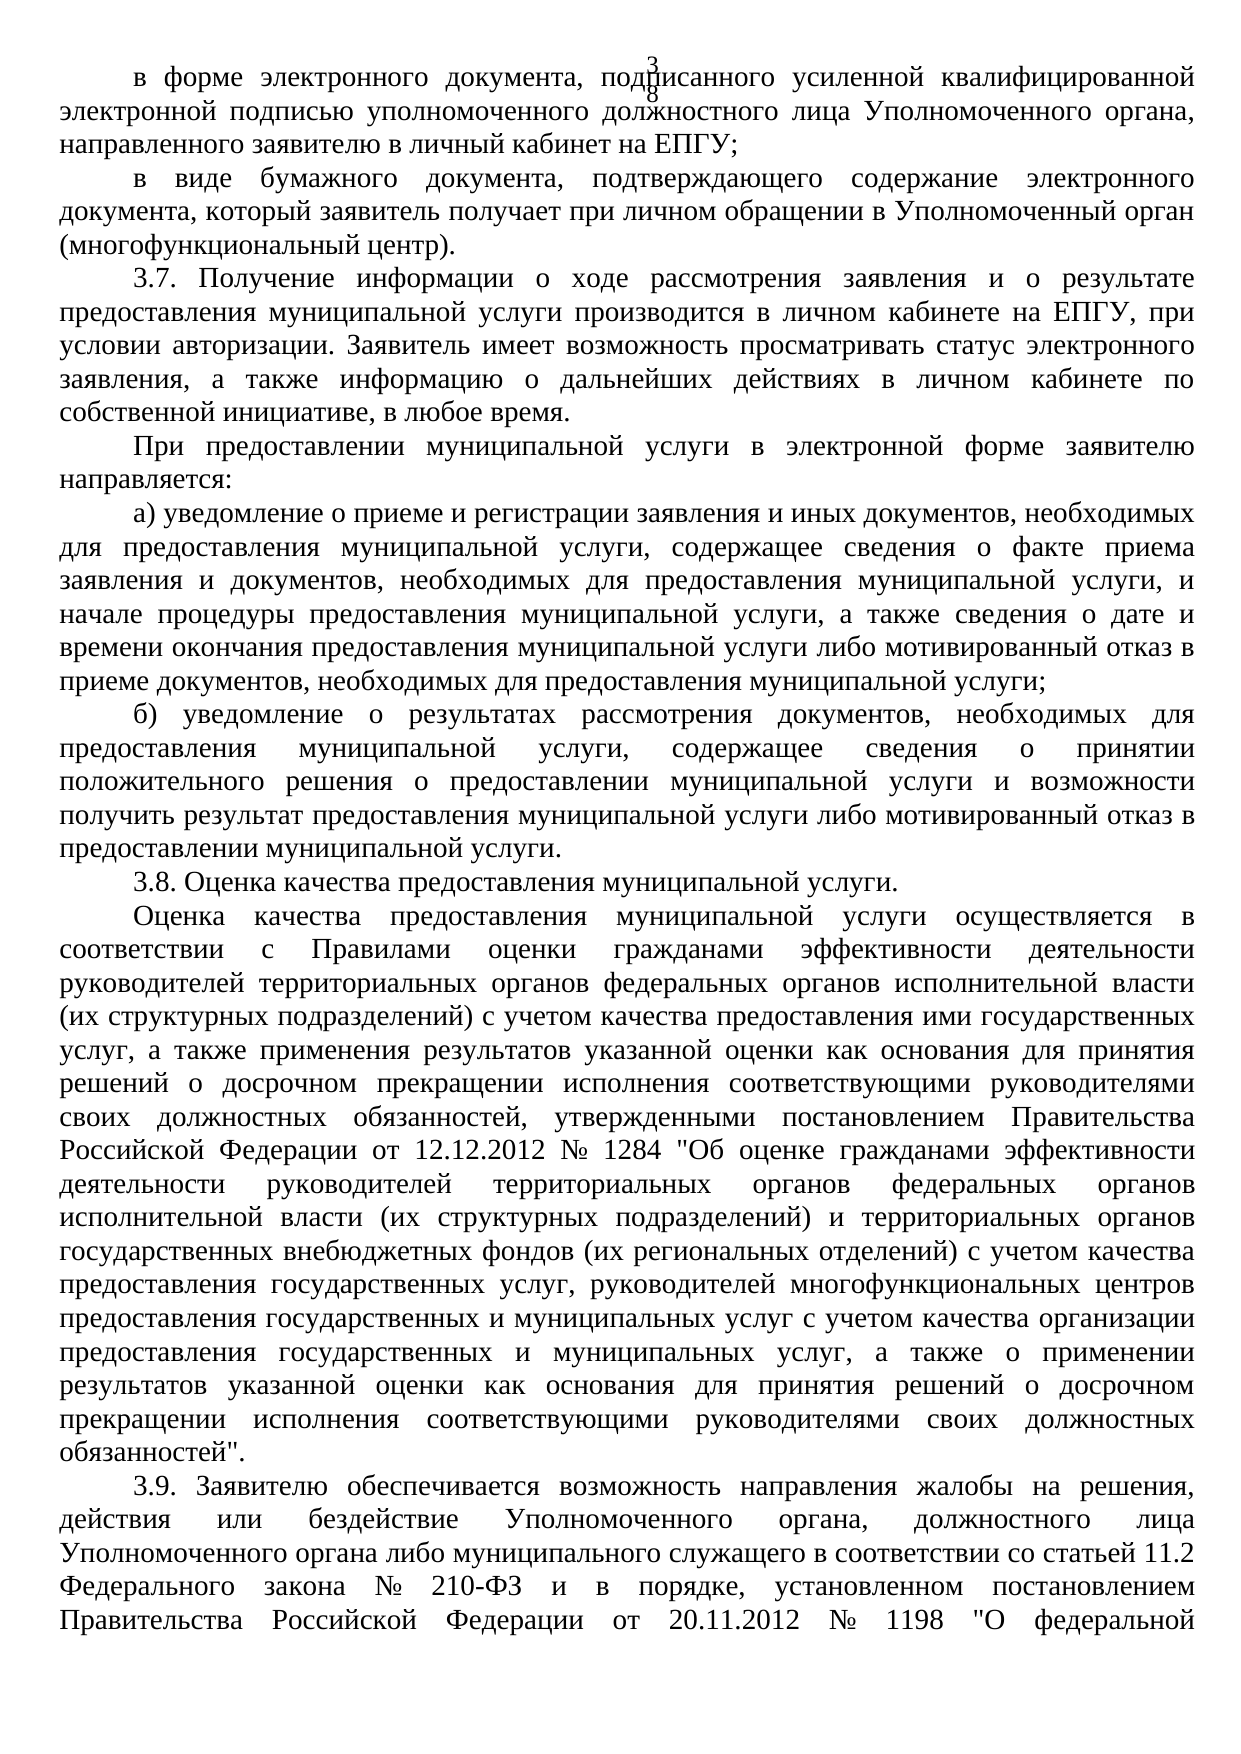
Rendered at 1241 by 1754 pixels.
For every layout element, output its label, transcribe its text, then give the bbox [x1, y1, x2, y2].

text 3.7. Получение информации о ходе рассмотрения заявления и о результате предоставления муниципальной услуги производится в личном кабинете на ЕПГУ, при условии авторизации. Заявитель имеет возможность просматривать статус электронного заявления, а также информацию о дальнейших действиях в личном кабинете по собственной инициативе, в любое время. [59, 260, 1196, 428]
text а) уведомление о приеме и регистрации заявления и иных документов, необходимых для предоставления муниципальной услуги, содержащее сведения о факте приема заявления и документов, необходимых для предоставления муниципальной услуги, и начале процедуры предоставления муниципальной услуги, а также сведения о дате и времени окончания предоставления муниципальной услуги либо мотивированный отказ в приеме документов, необходимых для предоставления муниципальной услуги; [59, 495, 1196, 696]
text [59, 1468, 1196, 1636]
text в форме электронного документа, подписанного усиленной квалифицированной электронной подписью уполномоченного должностного лица Уполномоченного органа, направленного заявителю в личный кабинет на ЕПГУ; [59, 59, 1196, 160]
text 3.8. Оценка качества предоставления муниципальной услуги. [59, 864, 1196, 898]
text б) уведомление о результатах рассмотрения документов, необходимых для предоставления муниципальной услуги, содержащее сведения о принятии положительного решения о предоставлении муниципальной услуги и возможности получить результат предоставления муниципальной услуги либо мотивированный отказ в предоставлении муниципальной услуги. [59, 696, 1196, 864]
text Оценка качества предоставления муниципальной услуги осуществляется в соответствии с Правилами оценки гражданами эффективности деятельности руководителей территориальных органов федеральных органов исполнительной власти (их структурных подразделений) с учетом качества предоставления ими государственных услуг, а также применения результатов указанной оценки как основания для принятия решений о досрочном прекращении исполнения соответствующими руководителями своих должностных обязанностей, утвержденными постановлением Правительства Российской Федерации от 12.12.2012 № 1284 "Об оценке гражданами эффективности деятельности руководителей территориальных органов федеральных органов исполнительной власти (их структурных подразделений) и территориальных органов государственных внебюджетных фондов (их региональных отделений) с учетом качества предоставления государственных услуг, руководителей многофункциональных центров предоставления государственных и муниципальных услуг с учетом качества организации предоставления государственных и муниципальных услуг, а также о применении результатов указанной оценки как основания для принятия решений о досрочном прекращении исполнения соответствующими руководителями своих должностных обязанностей". [59, 898, 1196, 1468]
text в виде бумажного документа, подтверждающего содержание электронного документа, который заявитель получает при личном обращении в Уполномоченный орган (многофункциональный центр). [59, 160, 1196, 260]
text При предоставлении муниципальной услуги в электронной форме заявителю направляется: [59, 428, 1196, 495]
